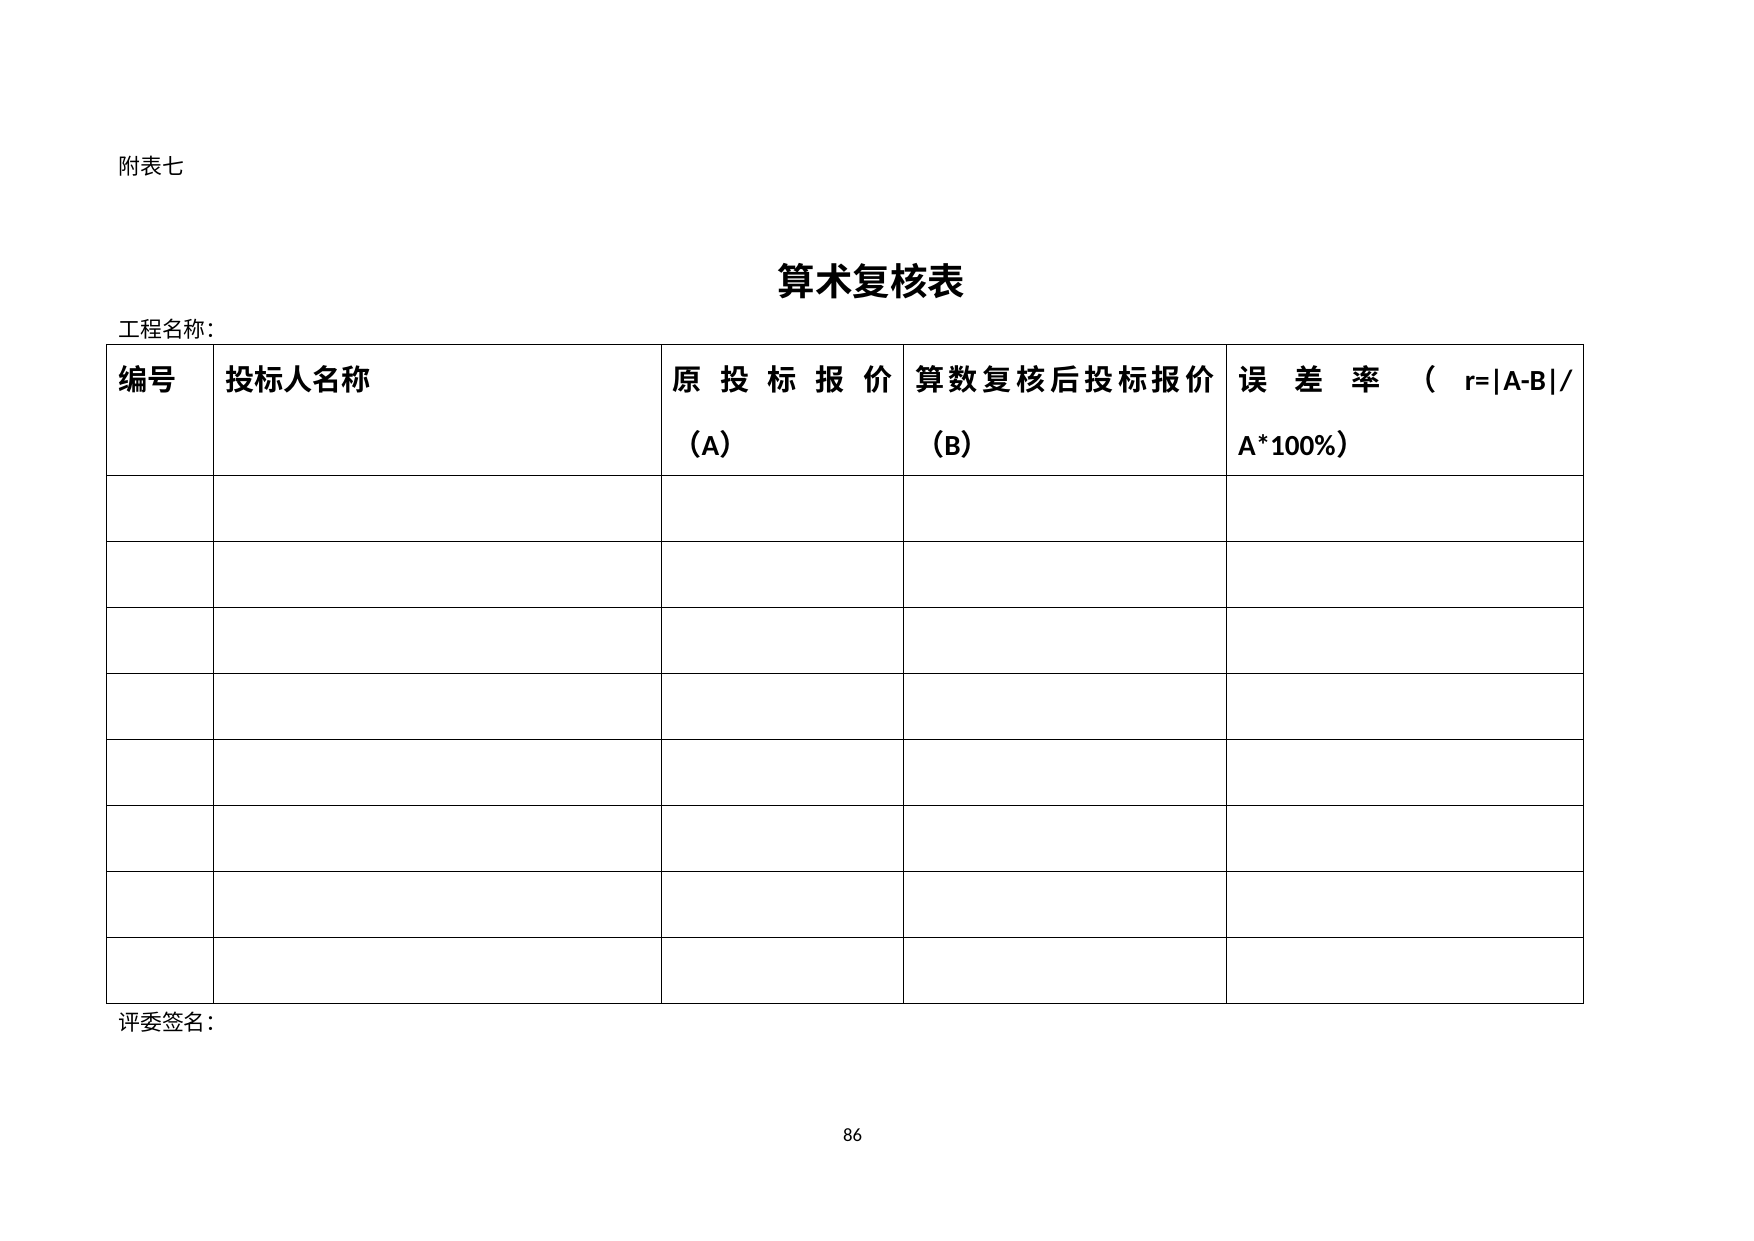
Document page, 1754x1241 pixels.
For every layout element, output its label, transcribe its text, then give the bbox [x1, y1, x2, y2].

table_cell [1227, 608, 1583, 673]
table_cell [904, 542, 1226, 607]
table_cell [214, 740, 661, 805]
table_cell [107, 938, 213, 1003]
table_header 误差率（r=|A-B|/A*100%） [1227, 345, 1583, 475]
table_cell [107, 608, 213, 673]
table_cell [662, 608, 903, 673]
table_cell [107, 740, 213, 805]
table_cell [214, 542, 661, 607]
table_header 算数复核后投标报价（B） [904, 345, 1226, 475]
table_cell [1227, 542, 1583, 607]
table_cell [214, 608, 661, 673]
table_cell [1227, 806, 1583, 871]
table_cell [904, 806, 1226, 871]
table_header 投标人名称 [214, 345, 661, 475]
table_cell [214, 476, 661, 541]
text 附表七 [118, 149, 1624, 181]
text 评委签名： [118, 1004, 1624, 1037]
text 工程名称： [118, 311, 1624, 344]
table_cell [904, 476, 1226, 541]
table_cell [1227, 872, 1583, 937]
table_header 原投标报价（A） [662, 345, 903, 475]
table_cell [662, 872, 903, 937]
table_cell [1227, 476, 1583, 541]
table_cell [662, 542, 903, 607]
table_cell [662, 740, 903, 805]
table_cell [214, 938, 661, 1003]
table_cell [662, 674, 903, 739]
table_cell [107, 674, 213, 739]
table_cell [662, 806, 903, 871]
text 算术复核表 [118, 246, 1624, 311]
table_cell [107, 476, 213, 541]
table_cell [904, 938, 1226, 1003]
table_cell [214, 674, 661, 739]
table_cell [107, 542, 213, 607]
table_header 编号 [107, 345, 213, 475]
table_cell [107, 872, 213, 937]
table_cell [1227, 674, 1583, 739]
table_cell [1227, 740, 1583, 805]
table_cell [107, 806, 213, 871]
table_cell [1227, 938, 1583, 1003]
table_cell [662, 476, 903, 541]
table_cell [904, 872, 1226, 937]
table_cell [214, 872, 661, 937]
table_cell [904, 608, 1226, 673]
table_cell [904, 740, 1226, 805]
table_cell [904, 674, 1226, 739]
table_cell [662, 938, 903, 1003]
table_cell [214, 806, 661, 871]
